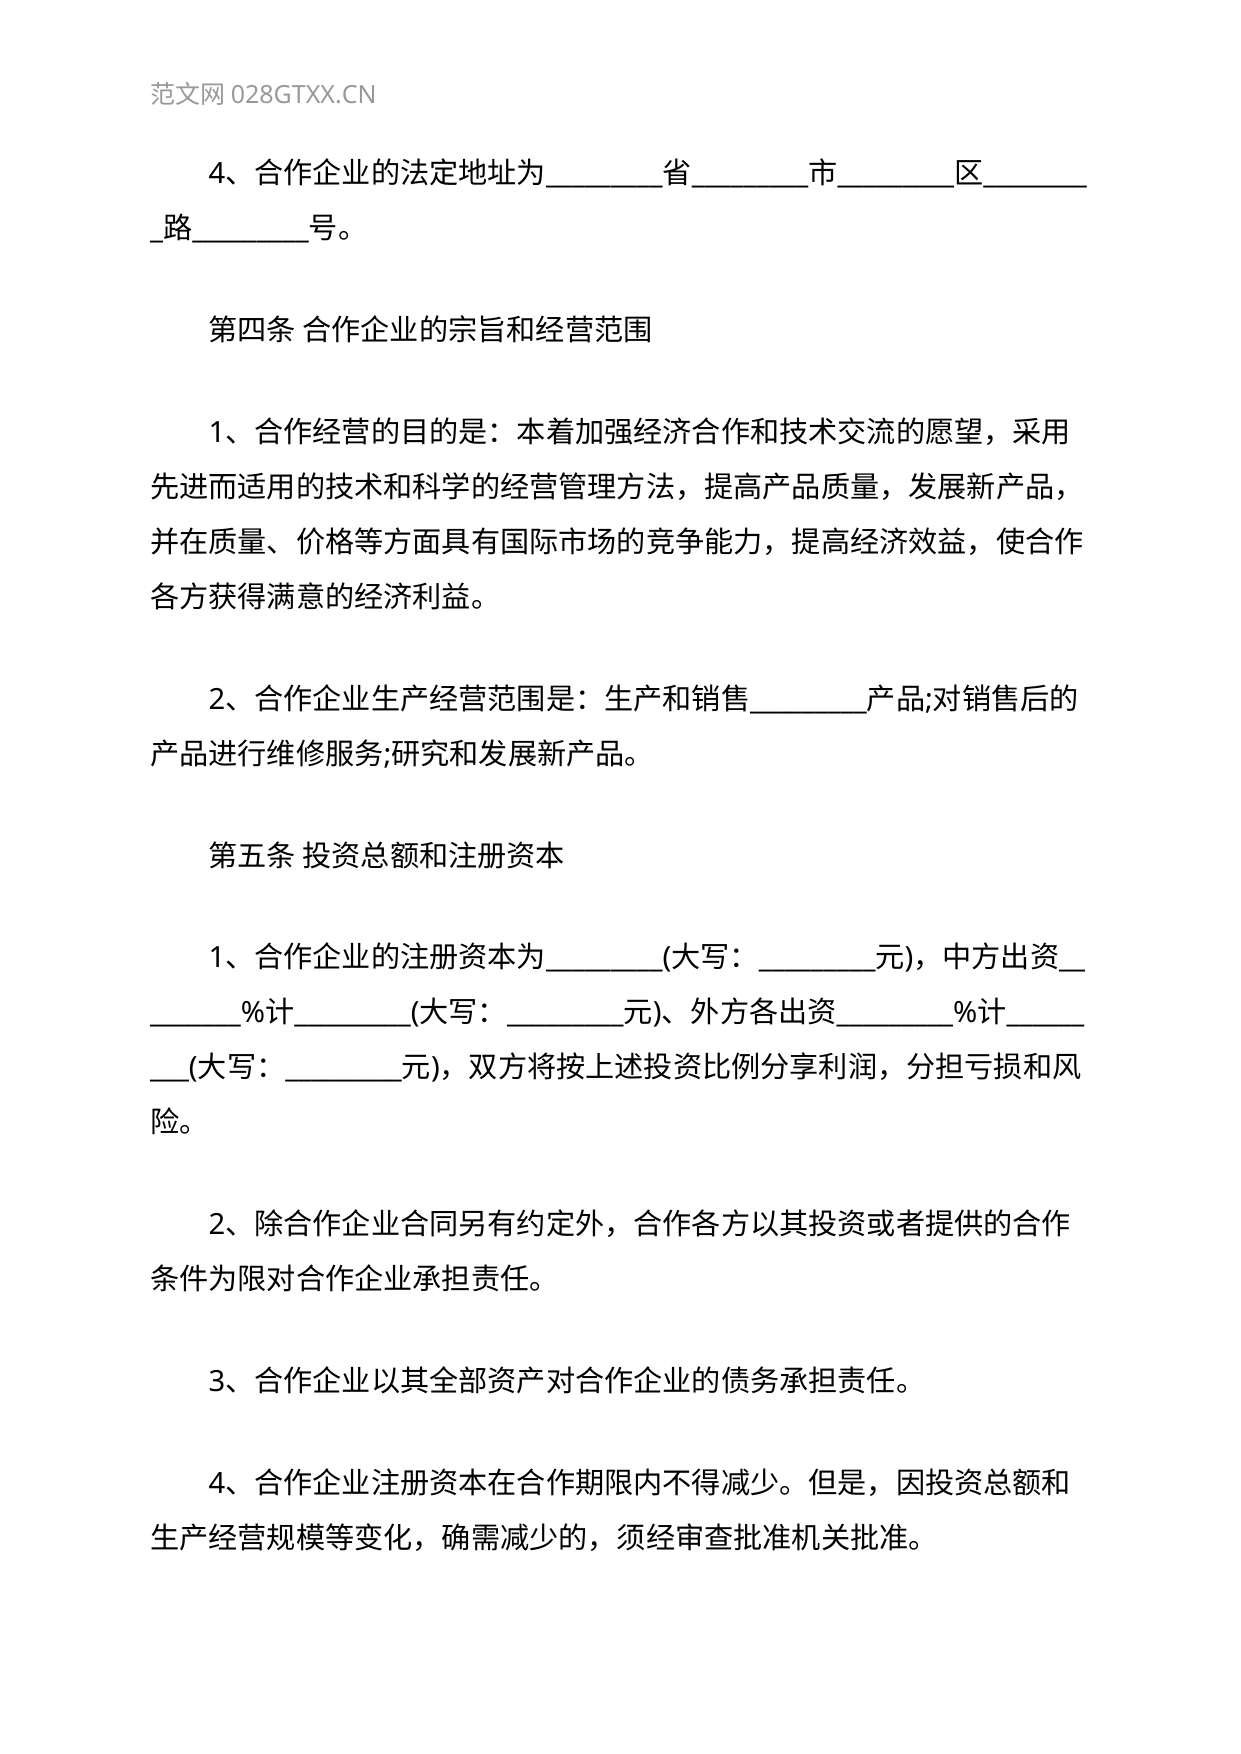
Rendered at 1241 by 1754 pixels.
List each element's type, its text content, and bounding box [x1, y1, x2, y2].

text 2、除合作企业合同另有约定外，合作各方以其投资或者提供的合作条件为限对合作企业承担责任。 [150, 1201, 1090, 1298]
text 2、合作企业生产经营范围是：生产和销售_________产品;对销售后的产品进行维修服务;研究和发展新产品。 [150, 675, 1090, 773]
text 第四条 合作企业的宗旨和经营范围 [150, 307, 1090, 349]
text 第五条 投资总额和注册资本 [150, 832, 1090, 874]
text 4、合作企业注册资本在合作期限内不得减少。但是，因投资总额和生产经营规模等变化，确需减少的，须经审查批准机关批准。 [150, 1459, 1090, 1557]
text 1、合作企业的注册资本为_________(大写：_________元)，中方出资_________%计_________(大写：_________元)、外方各出资_________%计_________(大写：_________元)，双方将按上述投资比例分享利润，分担亏损和风险。 [150, 934, 1090, 1141]
text 3、合作企业以其全部资产对合作企业的债务承担责任。 [150, 1358, 1090, 1400]
text 1、合作经营的目的是：本着加强经济合作和技术交流的愿望，采用先进而适用的技术和科学的经营管理方法，提高产品质量，发展新产品，并在质量、价格等方面具有国际市场的竞争能力，提高经济效益，使合作各方获得满意的经济利益。 [150, 409, 1090, 616]
text 4、合作企业的法定地址为_________省_________市_________区_________路_________号。 [150, 150, 1090, 247]
